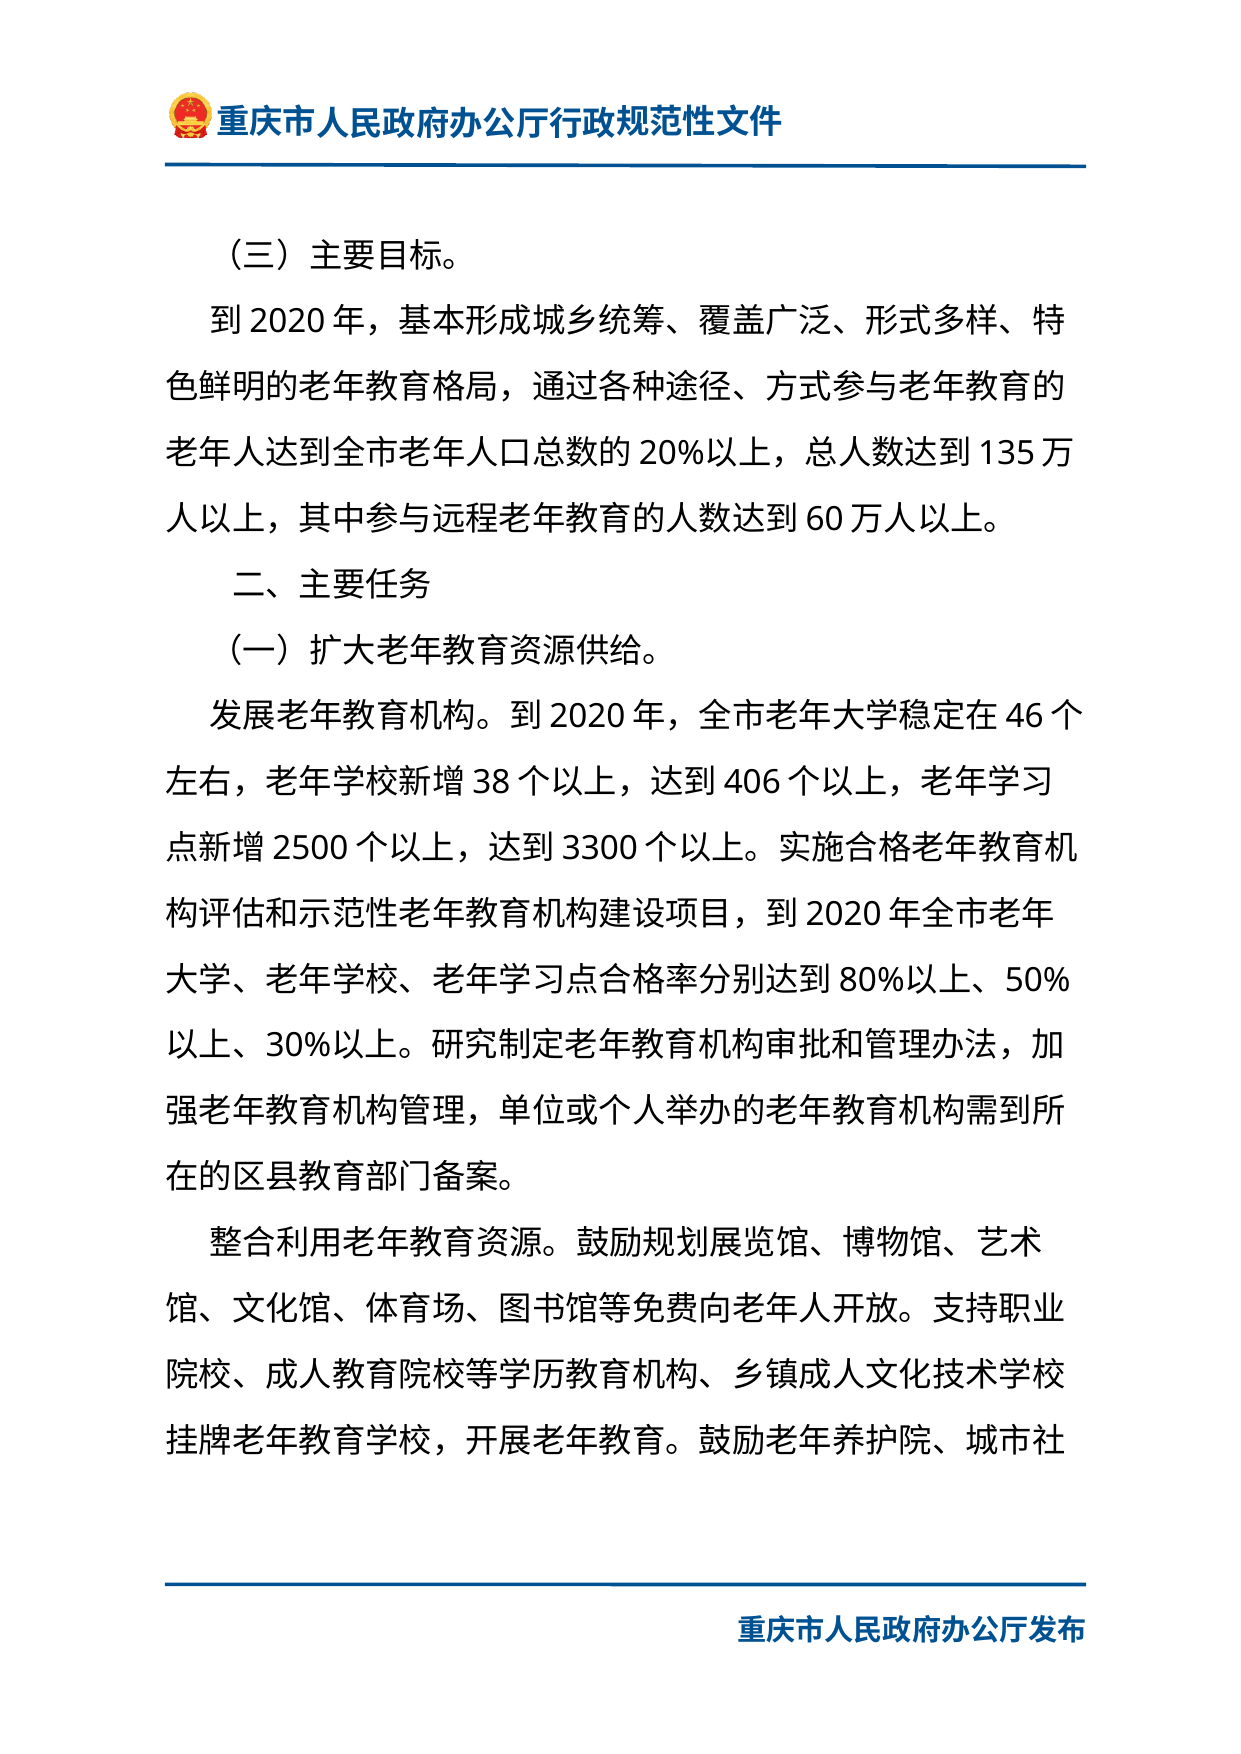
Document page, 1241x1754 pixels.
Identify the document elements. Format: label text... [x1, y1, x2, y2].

text 到2020年，基本形成城乡统筹、覆盖广泛、形式多样、特色鲜明的老年教育格局，通过各种途径、方式参与老年教育的老年人达到全市老年人口总数的20%以上，总人数达到135万人以上，其中参与远程老年教育的人数达到60万人以上。 [165, 285, 1087, 549]
text 二、主要任务 [165, 549, 1087, 614]
text （三）主要目标。 [165, 219, 1087, 285]
picture [165, 90, 216, 142]
text （一）扩大老年教育资源供给。 [165, 614, 1087, 680]
text 发展老年教育机构。到2020年，全市老年大学稳定在46个左右，老年学校新增38个以上，达到406个以上，老年学习点新增2500个以上，达到3300个以上。实施合格老年教育机构评估和示范性老年教育机构建设项目，到2020年全市老年大学、老年学校、老年学习点合格率分别达到80%以上、50%以上、30%以上。研究制定老年教育机构审批和管理办法，加强老年教育机构管理，单位或个人举办的老年教育机构需到所在的区县教育部门备案。 [165, 680, 1087, 1207]
